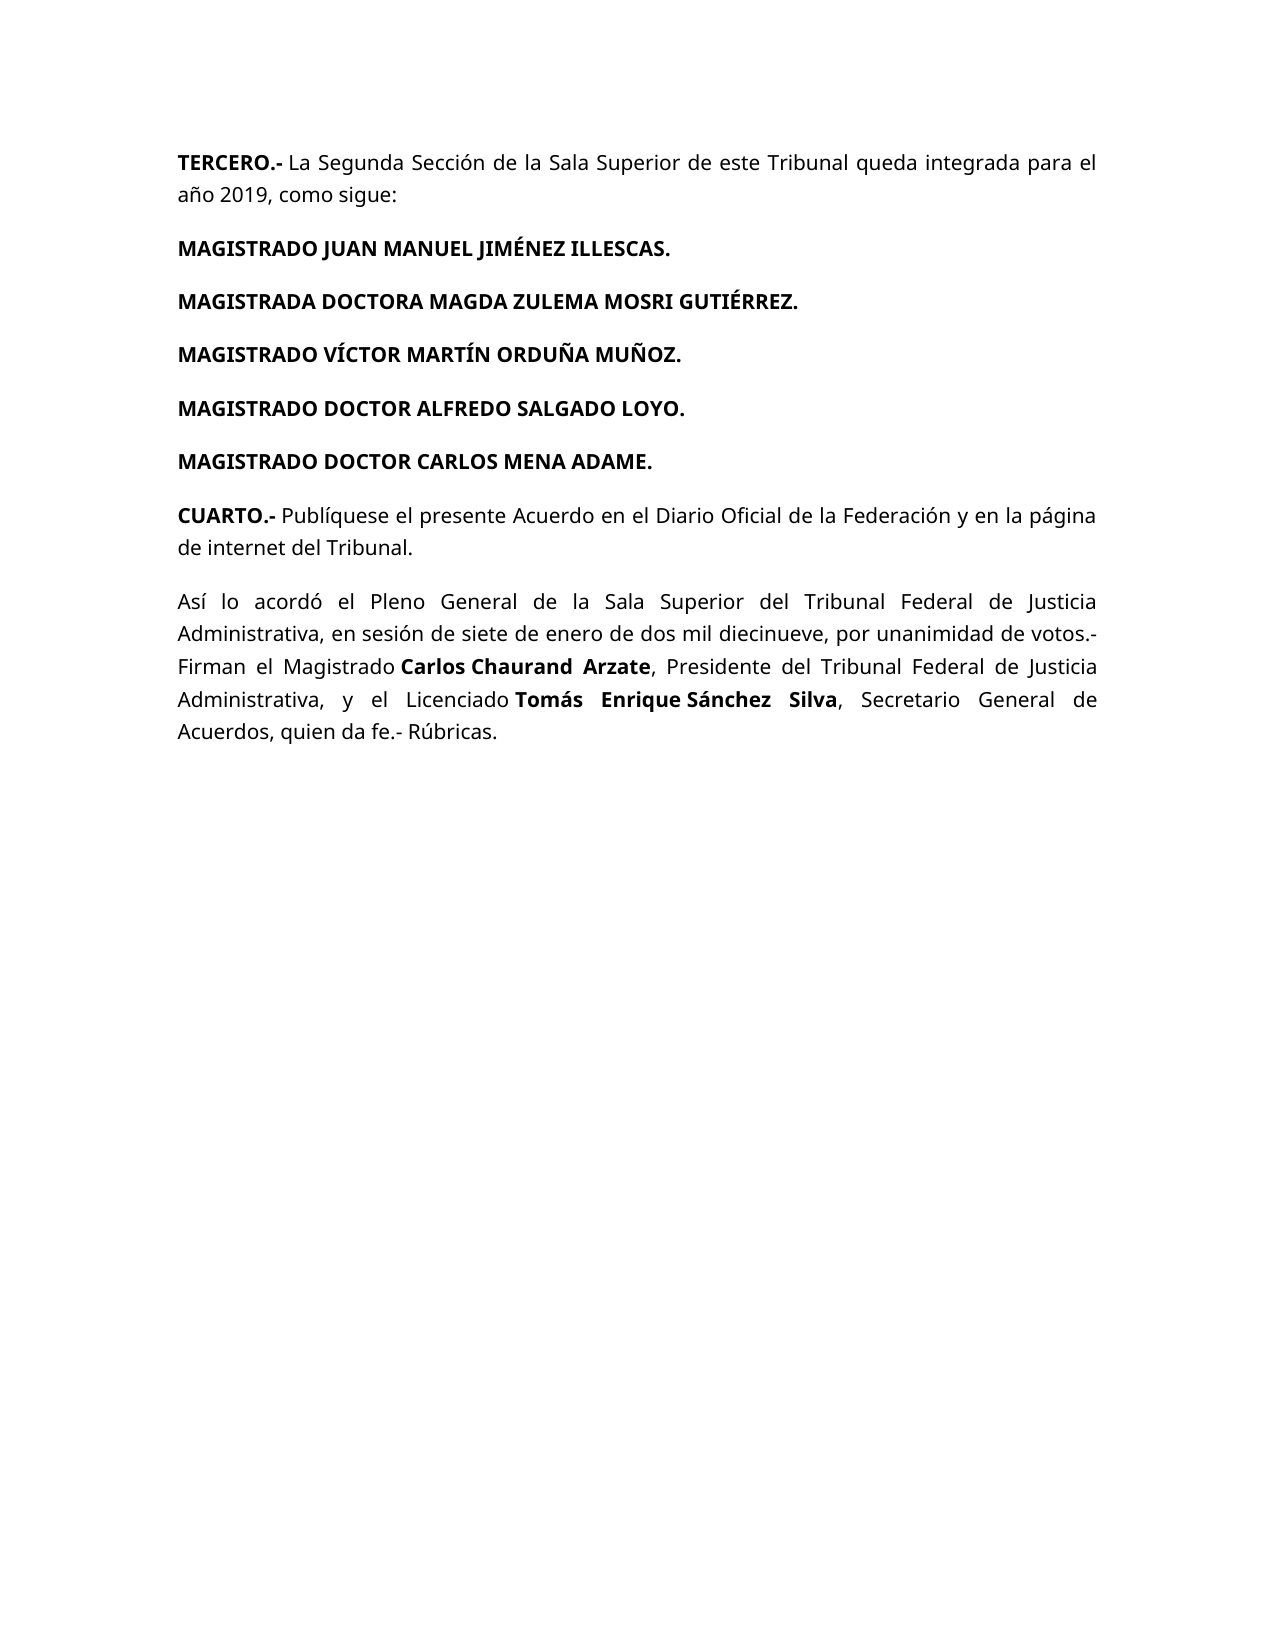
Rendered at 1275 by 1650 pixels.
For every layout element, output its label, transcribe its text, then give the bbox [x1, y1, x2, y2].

text MAGISTRADO JUAN MANUEL JIMÉNEZ ILLESCAS. [177, 234, 1098, 262]
text CUARTO.- Publíquese el presente Acuerdo en el Diario Oficial de la Federación y en la página de internet del Tribunal. [177, 501, 1098, 562]
text TERCERO.- La Segunda Sección de la Sala Superior de este Tribunal queda integrada para el año 2019, como sigue: [177, 148, 1098, 209]
text MAGISTRADO VÍCTOR MARTÍN ORDUÑA MUÑOZ. [177, 341, 1098, 369]
text MAGISTRADO DOCTOR CARLOS MENA ADAME. [177, 447, 1098, 476]
text MAGISTRADA DOCTORA MAGDA ZULEMA MOSRI GUTIÉRREZ. [177, 287, 1098, 316]
text MAGISTRADO DOCTOR ALFREDO SALGADO LOYO. [177, 394, 1098, 422]
text Así lo acordó el Pleno General de la Sala Superior del Tribunal Federal de Justicia Administrativa, en sesión de siete de enero de dos mil diecinueve, por unanimidad de votos.- Firman el Magistrado Carlos Chaurand Arzate, Presidente del Tribunal Federal de Justicia Administrativa, y el Licenciado Tomás Enrique Sánchez Silva, Secretario General de Acuerdos, quien da fe.- Rúbricas. [177, 587, 1098, 746]
